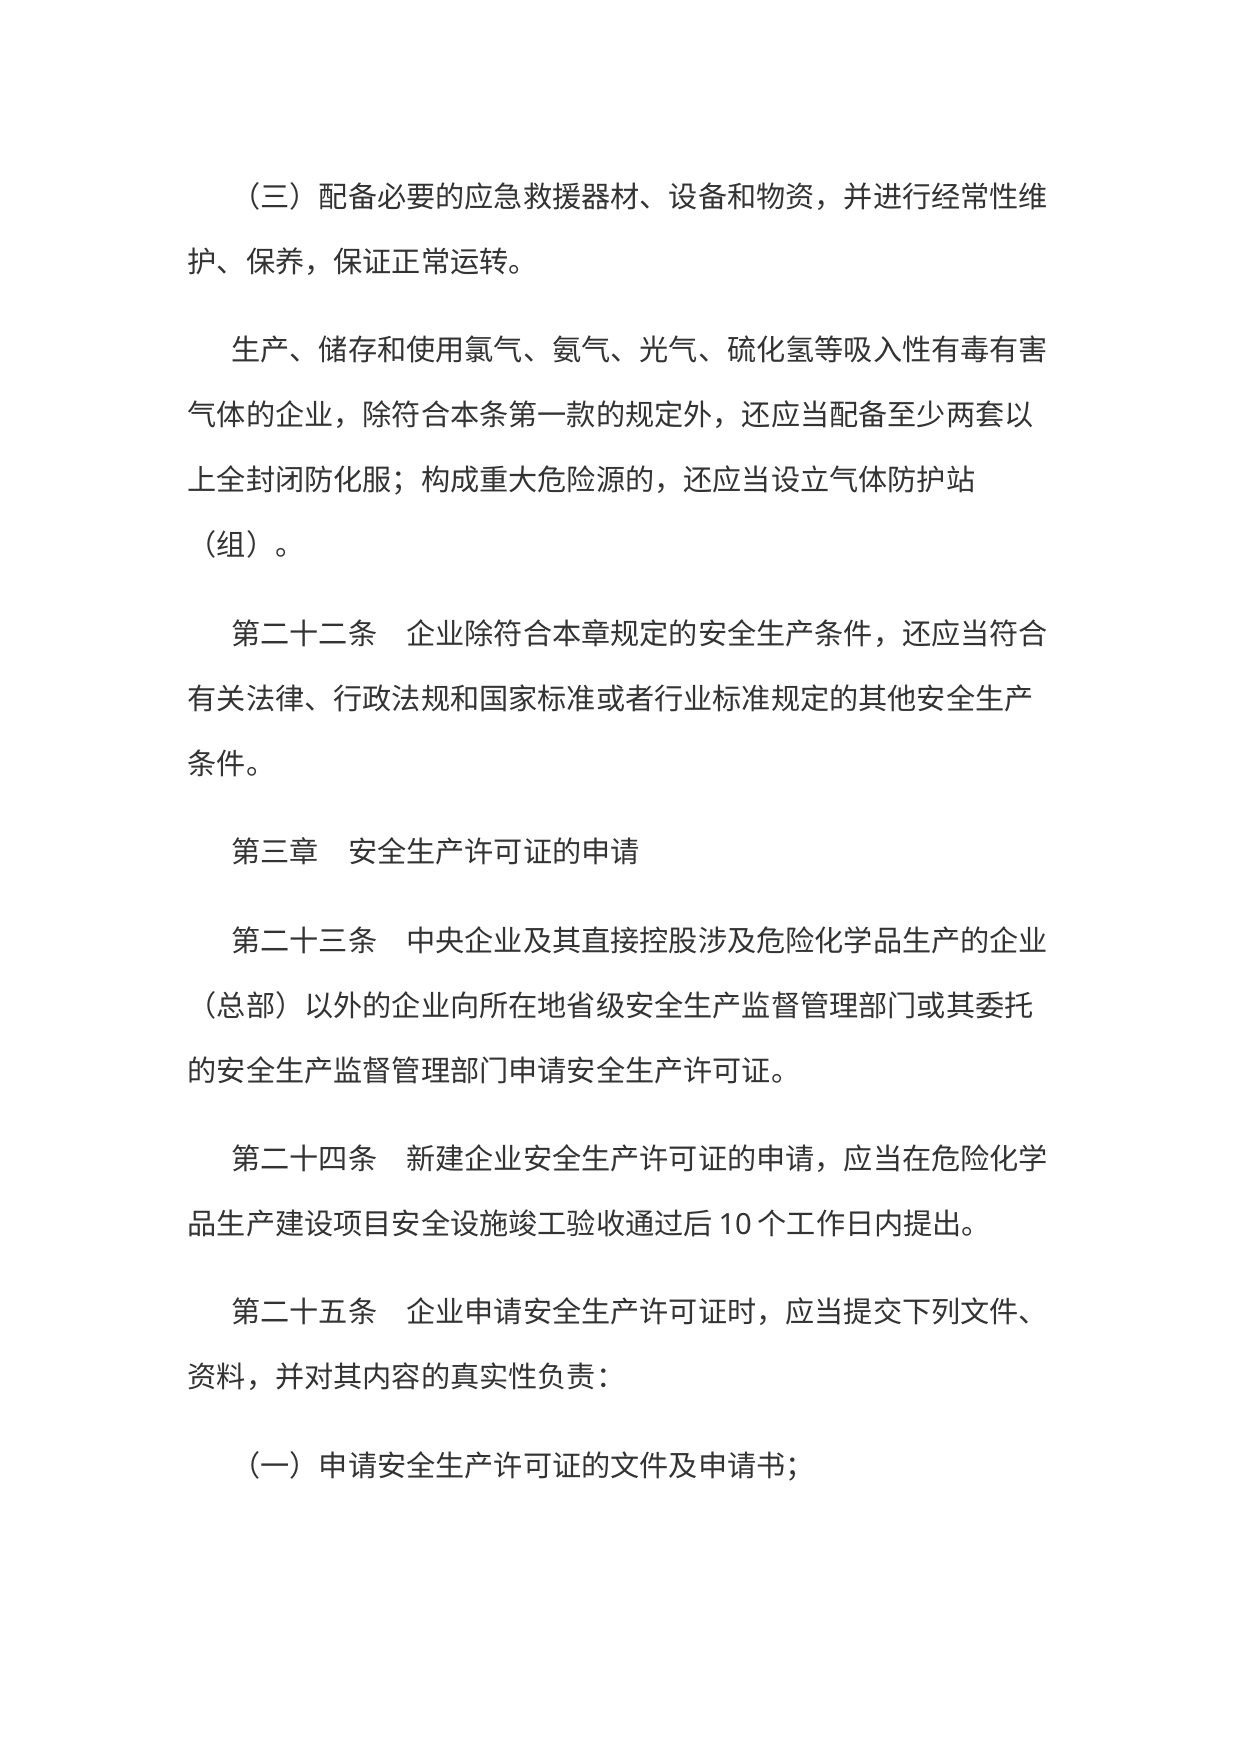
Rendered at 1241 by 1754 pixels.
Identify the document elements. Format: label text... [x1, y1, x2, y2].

text 第二十五条 企业申请安全生产许可证时，应当提交下列文件、资料，并对其内容的真实性负责： [187, 1278, 1053, 1408]
text 第二十四条 新建企业安全生产许可证的申请，应当在危险化学品生产建设项目安全设施竣工验收通过后10个工作日内提出。 [187, 1124, 1053, 1254]
text 第三章 安全生产许可证的申请 [187, 817, 1053, 882]
text 第二十二条 企业除符合本章规定的安全生产条件，还应当符合有关法律、行政法规和国家标准或者行业标准规定的其他安全生产条件。 [187, 599, 1053, 794]
text 生产、储存和使用氯气、氨气、光气、硫化氢等吸入性有毒有害气体的企业，除符合本条第一款的规定外，还应当配备至少两套以上全封闭防化服；构成重大危险源的，还应当设立气体防护站（组）。 [187, 315, 1053, 575]
text （三）配备必要的应急救援器材、设备和物资，并进行经常性维护、保养，保证正常运转。 [187, 162, 1053, 292]
text 第二十三条 中央企业及其直接控股涉及危险化学品生产的企业（总部）以外的企业向所在地省级安全生产监督管理部门或其委托的安全生产监督管理部门申请安全生产许可证。 [187, 906, 1053, 1101]
text （一）申请安全生产许可证的文件及申请书； [187, 1431, 1053, 1496]
